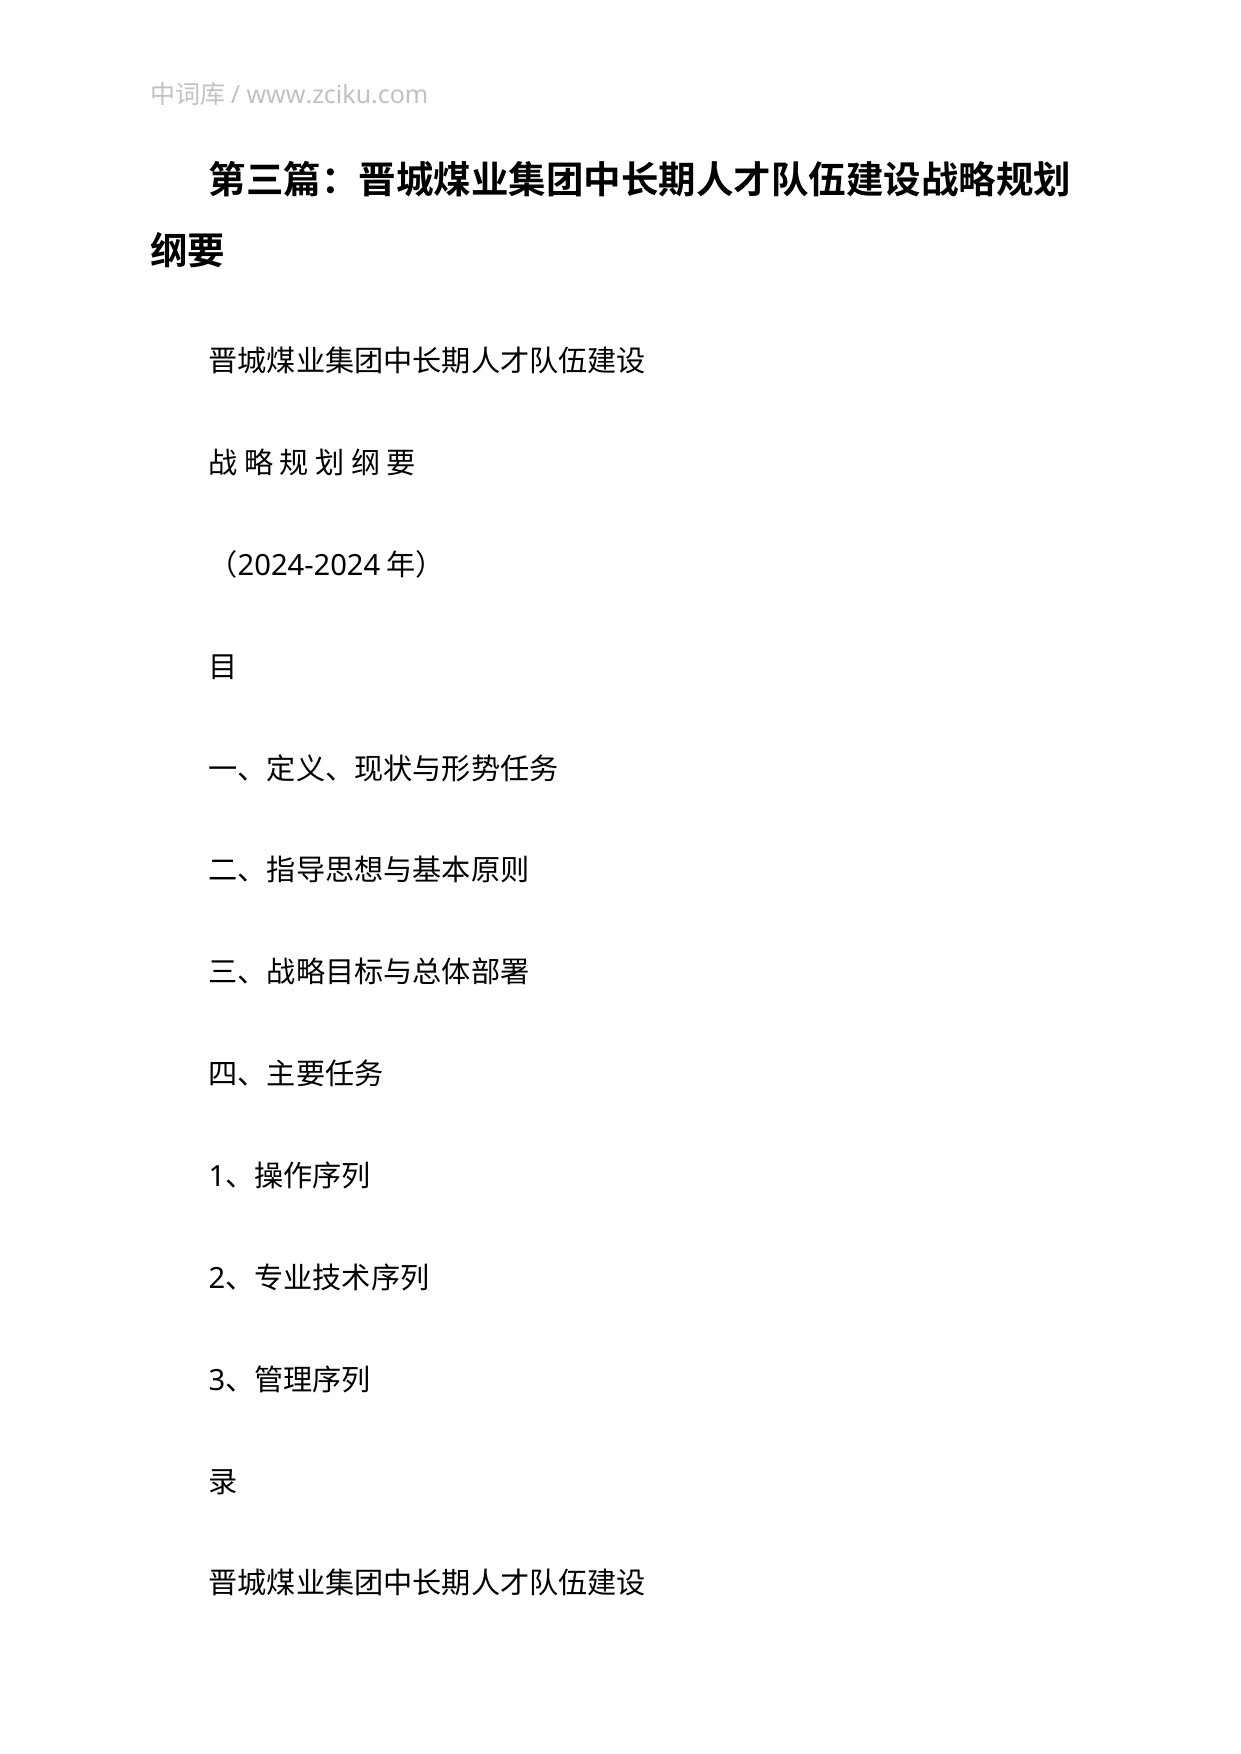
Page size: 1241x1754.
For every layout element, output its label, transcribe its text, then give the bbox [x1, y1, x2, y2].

text 第三篇：晋城煤业集团中长期人才队伍建设战略规划纲要 [150, 150, 1090, 275]
text 录 [150, 1458, 1090, 1501]
text 战 略 规 划 纲 要 [150, 440, 1090, 482]
text 二、指导思想与基本原则 [150, 847, 1090, 889]
text 晋城煤业集团中长期人才队伍建设 [150, 338, 1090, 380]
text 1、操作序列 [150, 1152, 1090, 1195]
text （2024-2024年） [150, 541, 1090, 584]
text 晋城煤业集团中长期人才队伍建设 [150, 1560, 1090, 1602]
text 3、管理序列 [150, 1356, 1090, 1399]
text 三、战略目标与总体部署 [150, 949, 1090, 991]
text 目 [150, 643, 1090, 686]
text 2、专业技术序列 [150, 1254, 1090, 1297]
text 一、定义、现状与形势任务 [150, 745, 1090, 787]
text 四、主要任务 [150, 1051, 1090, 1093]
